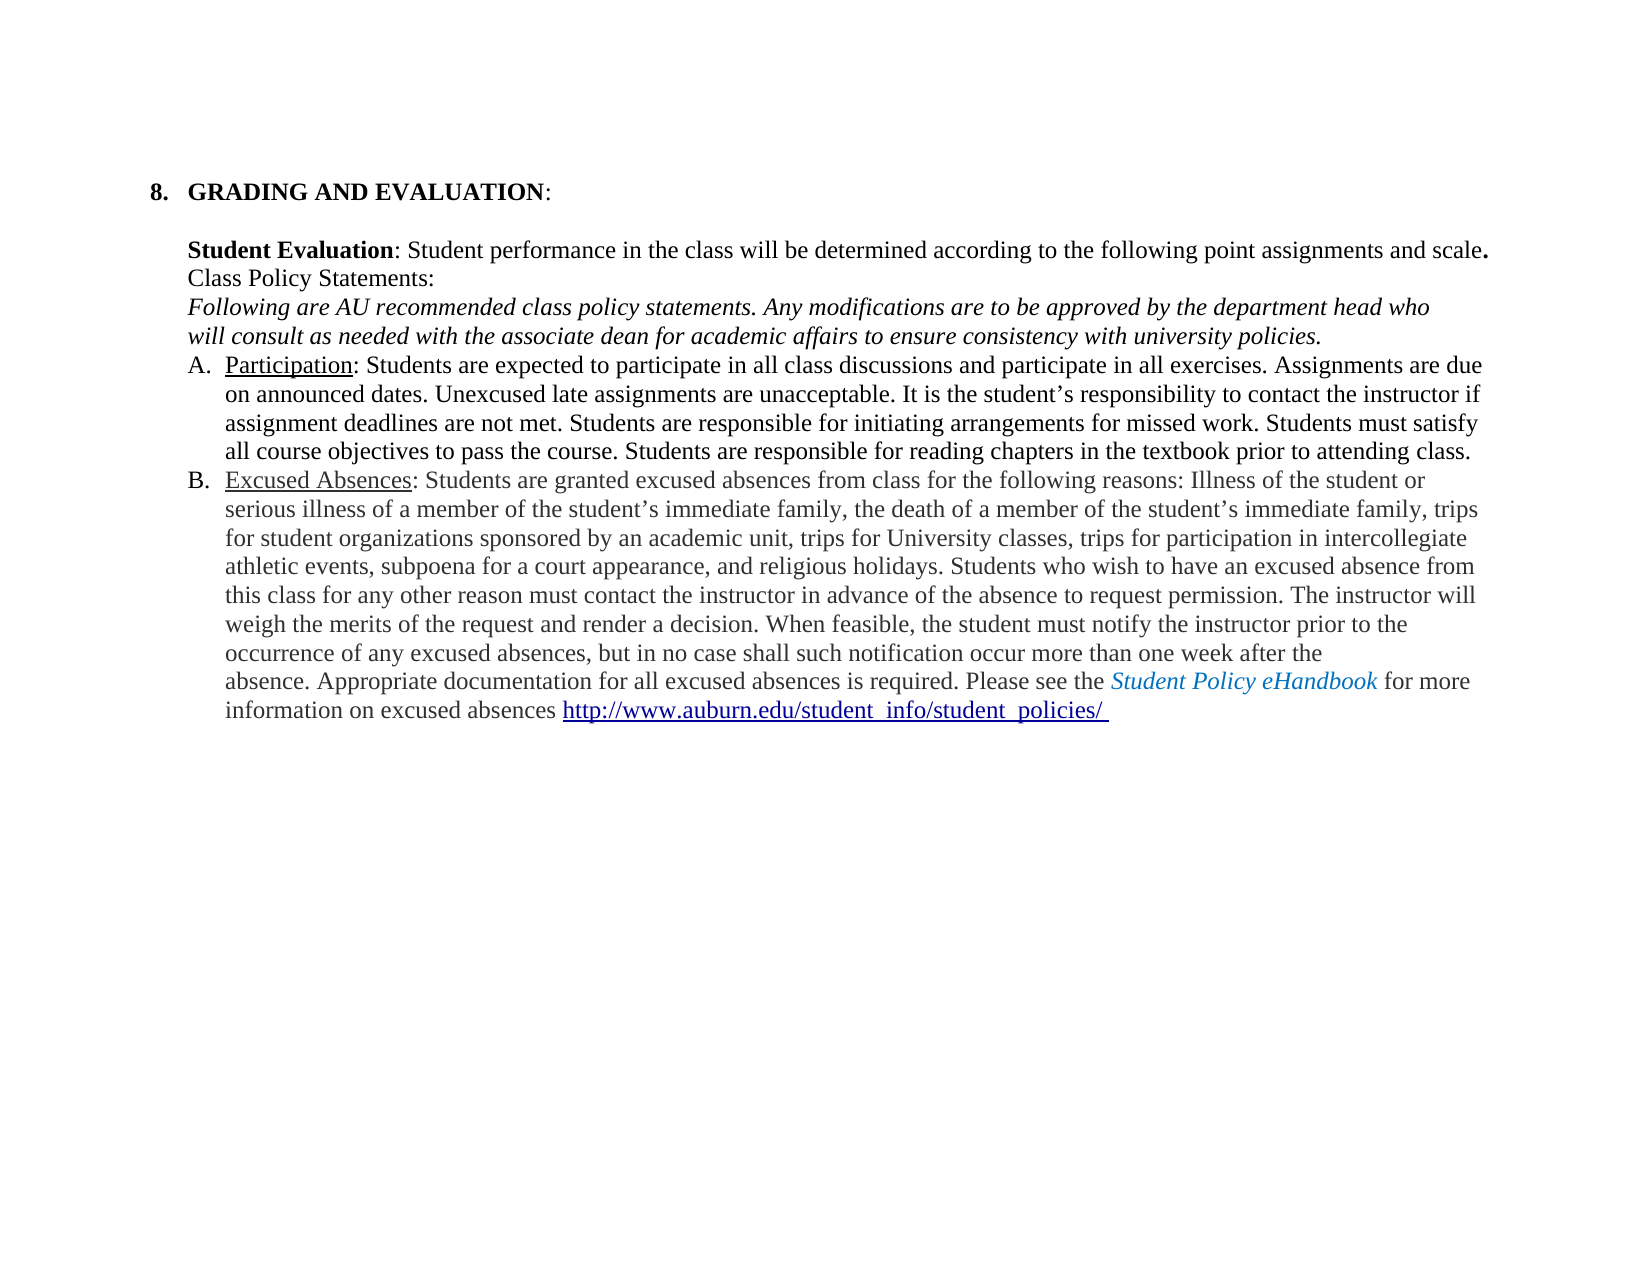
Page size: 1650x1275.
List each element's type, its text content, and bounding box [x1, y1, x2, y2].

list Excused Absences: Students are granted excused absences from class for the following reasons: Illness of the student or serious illness of a member of the student’s immediate family, the death of a member of the student’s immediate family, trips for student organizations sponsored by an academic unit, trips for University classes, trips for participation in intercollegiate athletic events, subpoena for a court appearance, and religious holidays. Students who wish to have an excused absence from this class for any other reason must contact the instructor in advance of the absence to request permission. The instructor will weigh the merits of the request and render a decision. When feasible, the student must notify the instructor prior to the occurrence of any excused absences, but in no case shall such notification occur more than one week after the [187, 465, 1483, 666]
text absence. Appropriate documentation for all excused absences is required. Please see the Student Policy eHandbook for more information on excused absences http://www.auburn.edu/student_info/student_policies/ [225, 666, 1512, 724]
subtitle 8. GRADING AND EVALUATION: [150, 177, 1512, 206]
text Student Evaluation: Student performance in the class will be determined according to the following point assignments and scale. Class Policy Statements: [187, 235, 1512, 292]
list Participation: Students are expected to participate in all class discussions and participate in all exercises. Assignments are due on announced dates. Unexcused late assignments are unacceptable. It is the student’s responsibility to contact the instructor if assignment deadlines are not met. Students are responsible for initiating arrangements for missed work. Students must satisfy all course objectives to pass the course. Students are responsible for reading chapters in the textbook prior to attending class. [187, 350, 1496, 465]
text Following are AU recommended class policy statements. Any modifications are to be approved by the department head who will consult as needed with the associate dean for academic affairs to ensure consistency with university policies. [187, 292, 1476, 350]
